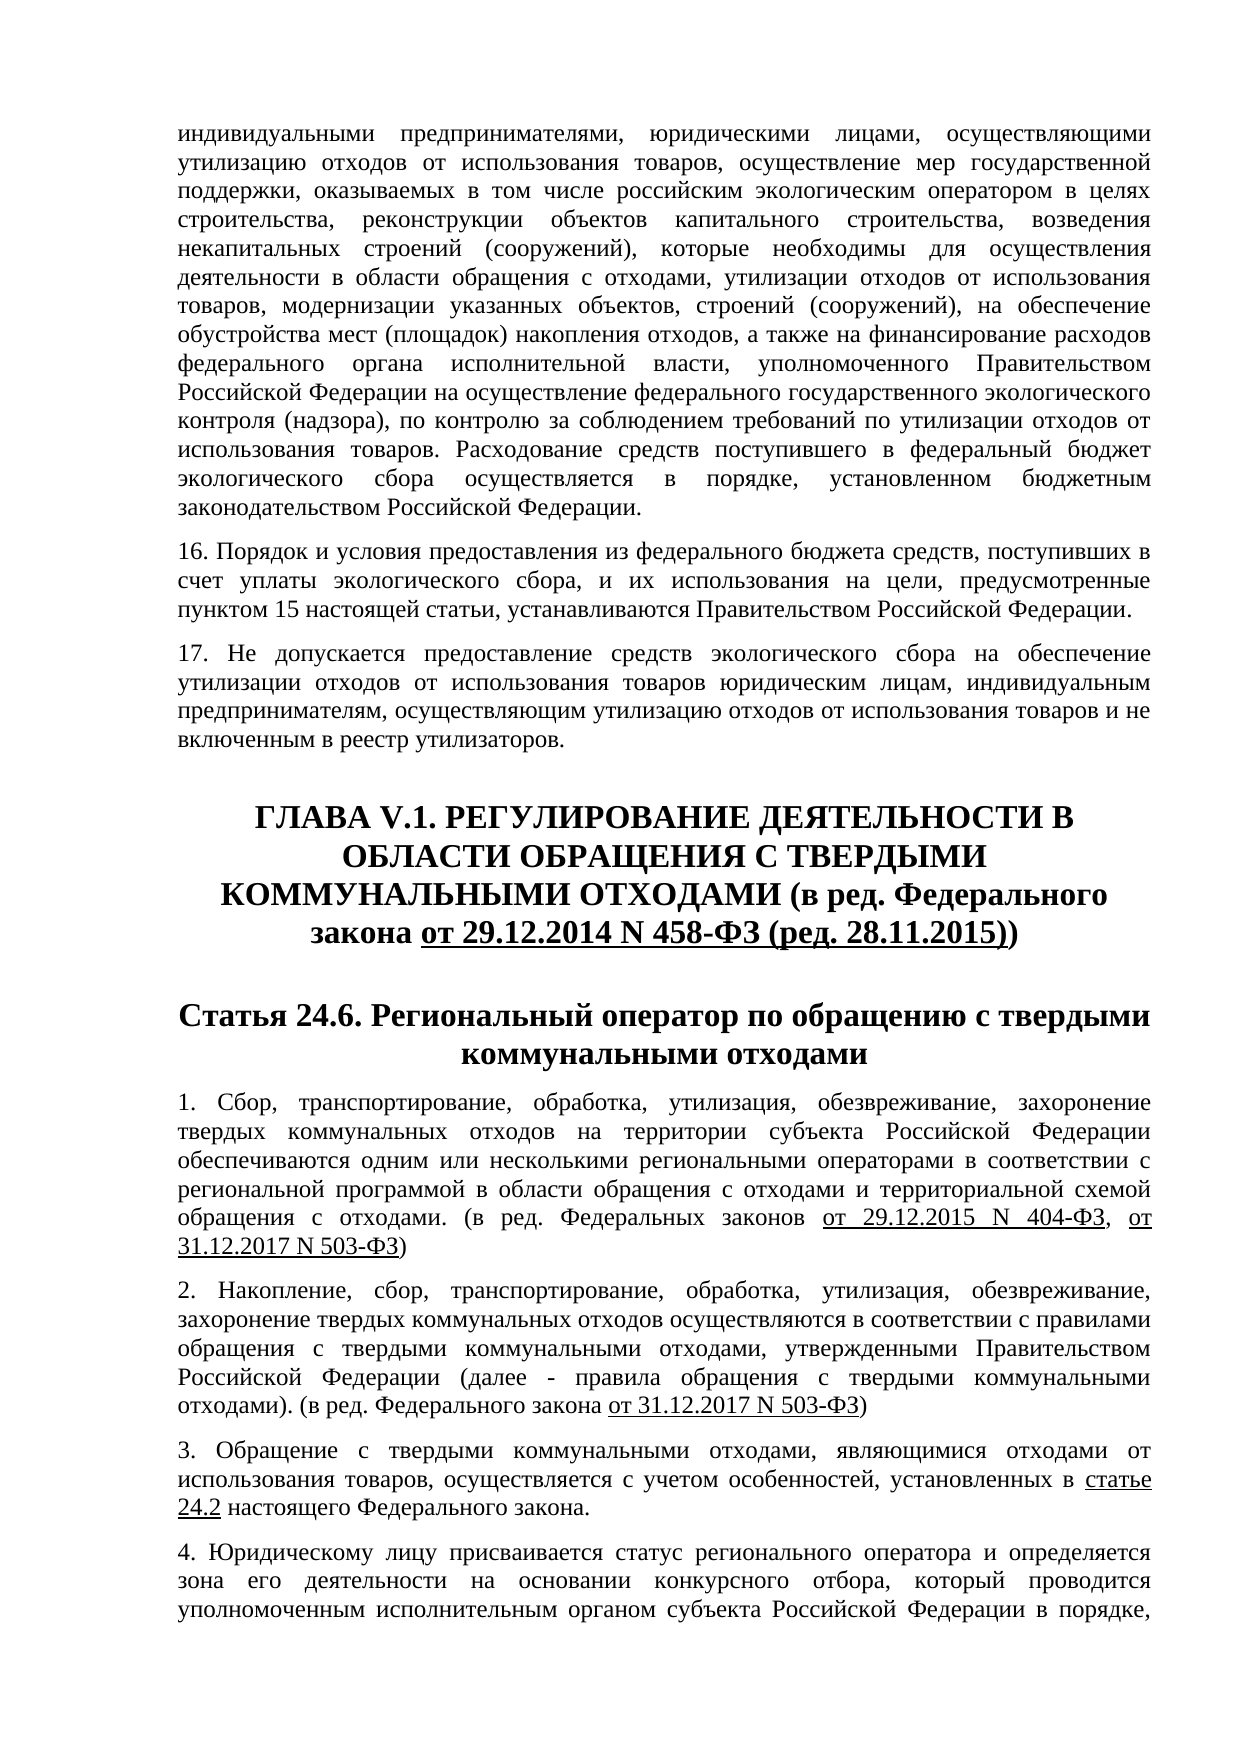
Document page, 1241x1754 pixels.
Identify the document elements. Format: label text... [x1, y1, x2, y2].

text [177, 118, 1152, 521]
text 1. Сбор, транспортирование, обработка, утилизация, обезвреживание, захоронение твердых коммунальных отходов на территории субъекта Российской Федерации обеспечиваются одним или несколькими региональными операторами в соответствии с региональной программой в области обращения с отходами и территориальной схемой обращения с отходами. (в ред. Федеральных законов от 29.12.2015 N 404-ФЗ, от 31.12.2017 N 503-ФЗ) [177, 1087, 1152, 1260]
text 16. Порядок и условия предоставления из федерального бюджета средств, поступивших в счет уплаты экологического сбора, и их использования на цели, предусмотренные пунктом 15 настоящей статьи, устанавливаются Правительством Российской Федерации. [177, 536, 1152, 622]
text 17. Не допускается предоставление средств экологического сбора на обеспечение утилизации отходов от использования товаров юридическим лицам, индивидуальным предпринимателям, осуществляющим утилизацию отходов от использования товаров и не включенным в реестр утилизаторов. [177, 638, 1152, 753]
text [177, 1537, 1152, 1623]
text 2. Накопление, сбор, транспортирование, обработка, утилизация, обезвреживание, захоронение твердых коммунальных отходов осуществляются в соответствии с правилами обращения с твердыми коммунальными отходами, утвержденными Правительством Российской Федерации (далее - правила обращения с твердыми коммунальными отходами). (в ред. Федерального закона от 31.12.2017 N 503-ФЗ) [177, 1276, 1152, 1419]
text ГЛАВА V.1. РЕГУЛИРОВАНИЕ ДЕЯТЕЛЬНОСТИ В ОБЛАСТИ ОБРАЩЕНИЯ С ТВЕРДЫМИ КОММУНАЛЬНЫМИ ОТХОДАМИ (в ред. Федерального закона от 29.12.2014 N 458-ФЗ (ред. 28.11.2015)) [177, 797, 1152, 951]
text 3. Обращение с твердыми коммунальными отходами, являющимися отходами от использования товаров, осуществляется с учетом особенностей, установленных в статье 24.2 настоящего Федерального закона. [177, 1435, 1152, 1521]
text Статья 24.6. Региональный оператор по обращению с твердыми коммунальными отходами [177, 995, 1152, 1072]
